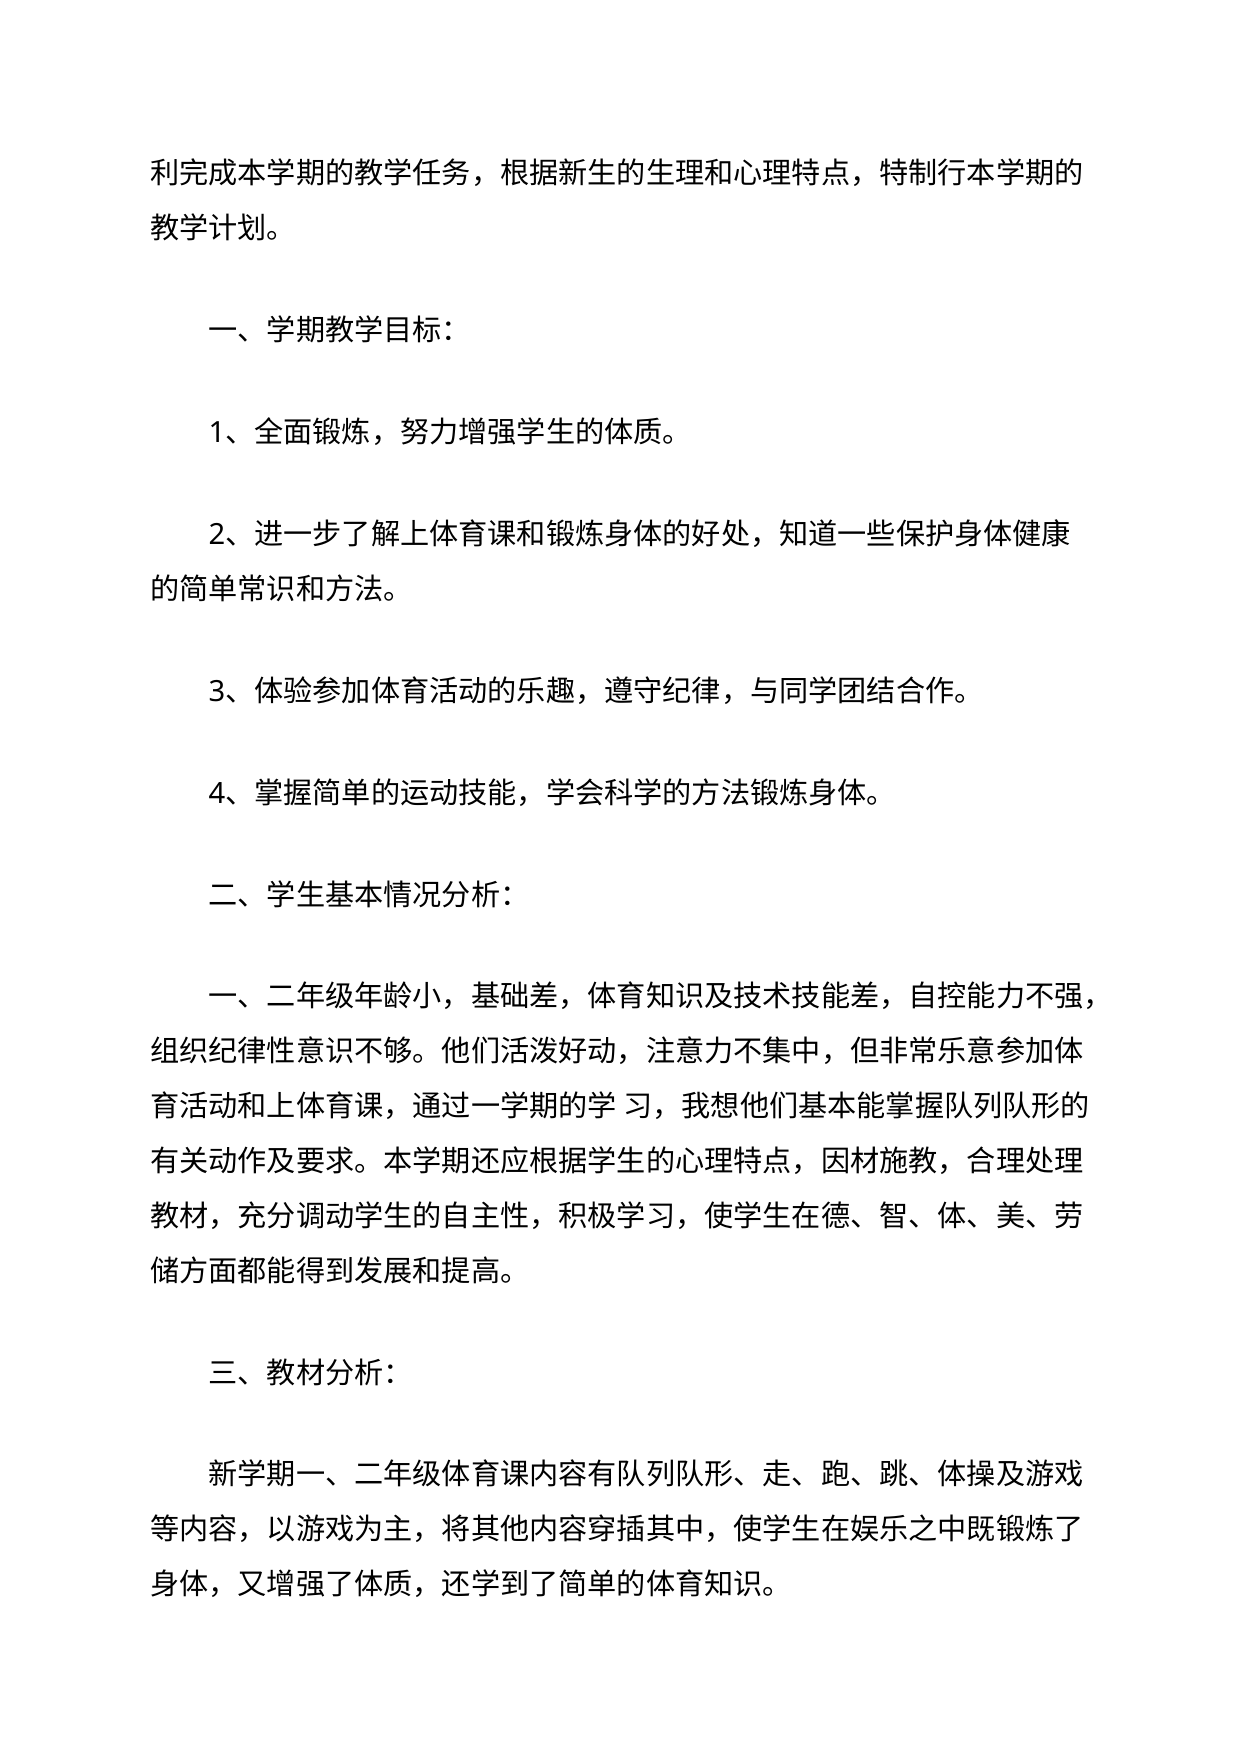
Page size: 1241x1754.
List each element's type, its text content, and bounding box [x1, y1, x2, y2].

text 新学期一、二年级体育课内容有队列队形、走、跑、跳、体操及游戏等内容，以游戏为主，将其他内容穿插其中，使学生在娱乐之中既锻炼了身体，又增强了体质，还学到了简单的体育知识。 [150, 1451, 1090, 1603]
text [150, 150, 1090, 247]
text 2、进一步了解上体育课和锻炼身体的好处，知道一些保护身体健康的简单常识和方法。 [150, 510, 1090, 608]
text 一、学期教学目标： [150, 307, 1090, 349]
text 4、掌握简单的运动技能，学会科学的方法锻炼身体。 [150, 769, 1090, 812]
text 3、体验参加体育活动的乐趣，遵守纪律，与同学团结合作。 [150, 667, 1090, 709]
text 1、全面锻炼，努力增强学生的体质。 [150, 408, 1090, 451]
text 三、教材分析： [150, 1349, 1090, 1391]
text 一、二年级年龄小，基础差，体育知识及技术技能差，自控能力不强，组织纪律性意识不够。他们活泼好动，注意力不集中，但非常乐意参加体育活动和上体育课，通过一学期的学 习，我想他们基本能掌握队列队形的有关动作及要求。本学期还应根据学生的心理特点，因材施教，合理处理教材，充分调动学生的自主性，积极学习，使学生在德、智、体、美、劳储方面都能得到发展和提高。 [150, 973, 1090, 1290]
text 二、学生基本情况分析： [150, 871, 1090, 913]
